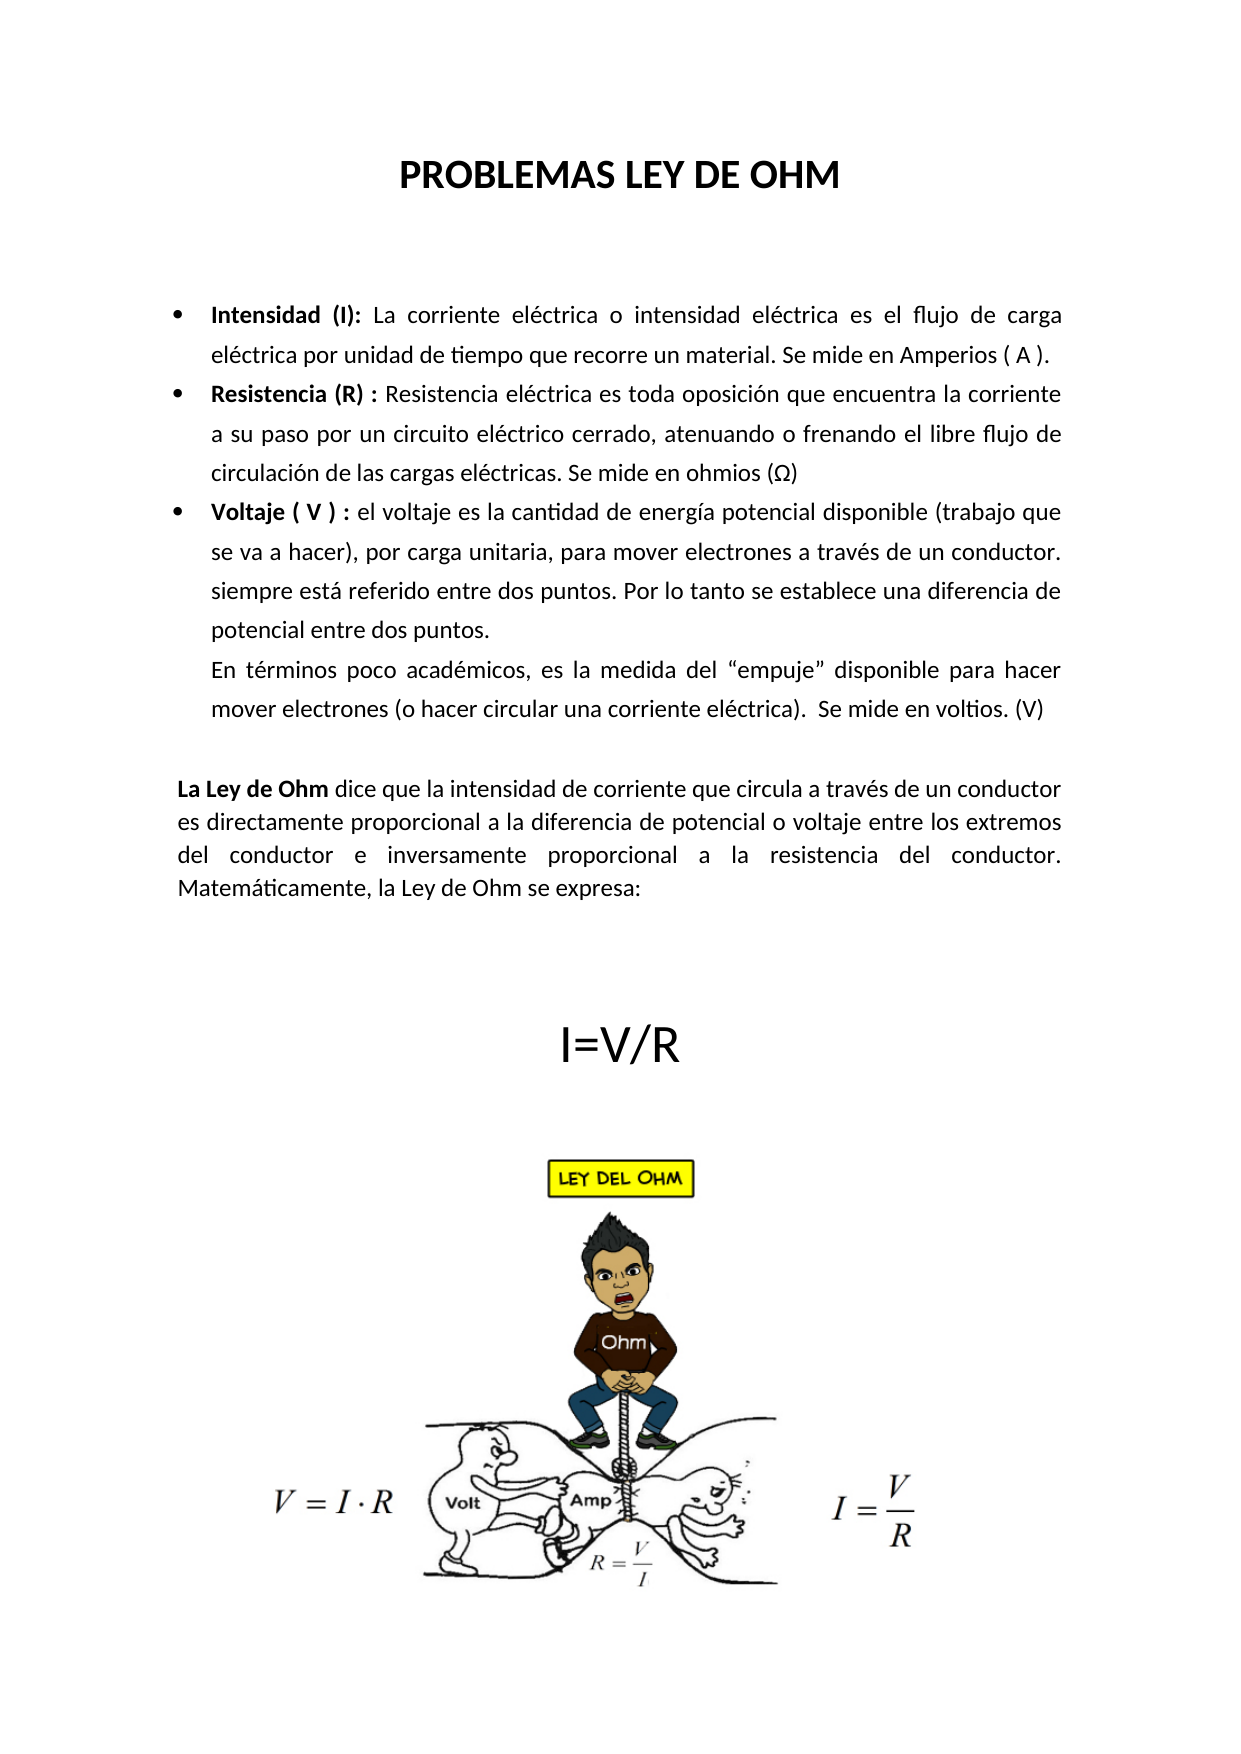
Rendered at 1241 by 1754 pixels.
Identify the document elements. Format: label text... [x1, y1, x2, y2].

picture [245, 1152, 995, 1594]
text PROBLEMAS LEY DE OHM [177, 148, 1063, 198]
list Intensidad (I): La corriente eléctrica o intensidad eléctrica es el flujo de carga eléctrica por unidad de tiempo que recorre un material. Se mide en Amperios ( A ). [173, 291, 1063, 369]
list En términos poco académicos, es la medida del “empuje” disponible para hacer mover electrones (o hacer circular una corriente eléctrica). Se mide en voltios. (V) [211, 645, 1063, 724]
text La Ley de Ohm dice que la intensidad de corriente que circula a través de un conductor es directamente proporcional a la diferencia de potencial o voltaje entre los extremos del conductor e inversamente proporcional a la resistencia del conductor. Matemáticamente, la Ley de Ohm se expresa: [177, 773, 1063, 903]
list Voltaje ( V ) : el voltaje es la cantidad de energía potencial disponible (trabajo que se va a hacer), por carga unitaria, para mover electrones a través de un conductor. siempre está referido entre dos puntos. Por lo tanto se establece una diferencia de potencial entre dos puntos. [173, 488, 1063, 645]
text I=V/R [177, 1010, 1063, 1076]
list Resistencia (R) : Resistencia eléctrica es toda oposición que encuentra la corriente a su paso por un circuito eléctrico cerrado, atenuando o frenando el libre flujo de circulación de las cargas eléctricas. Se mide en ohmios (Ω) [173, 369, 1063, 488]
